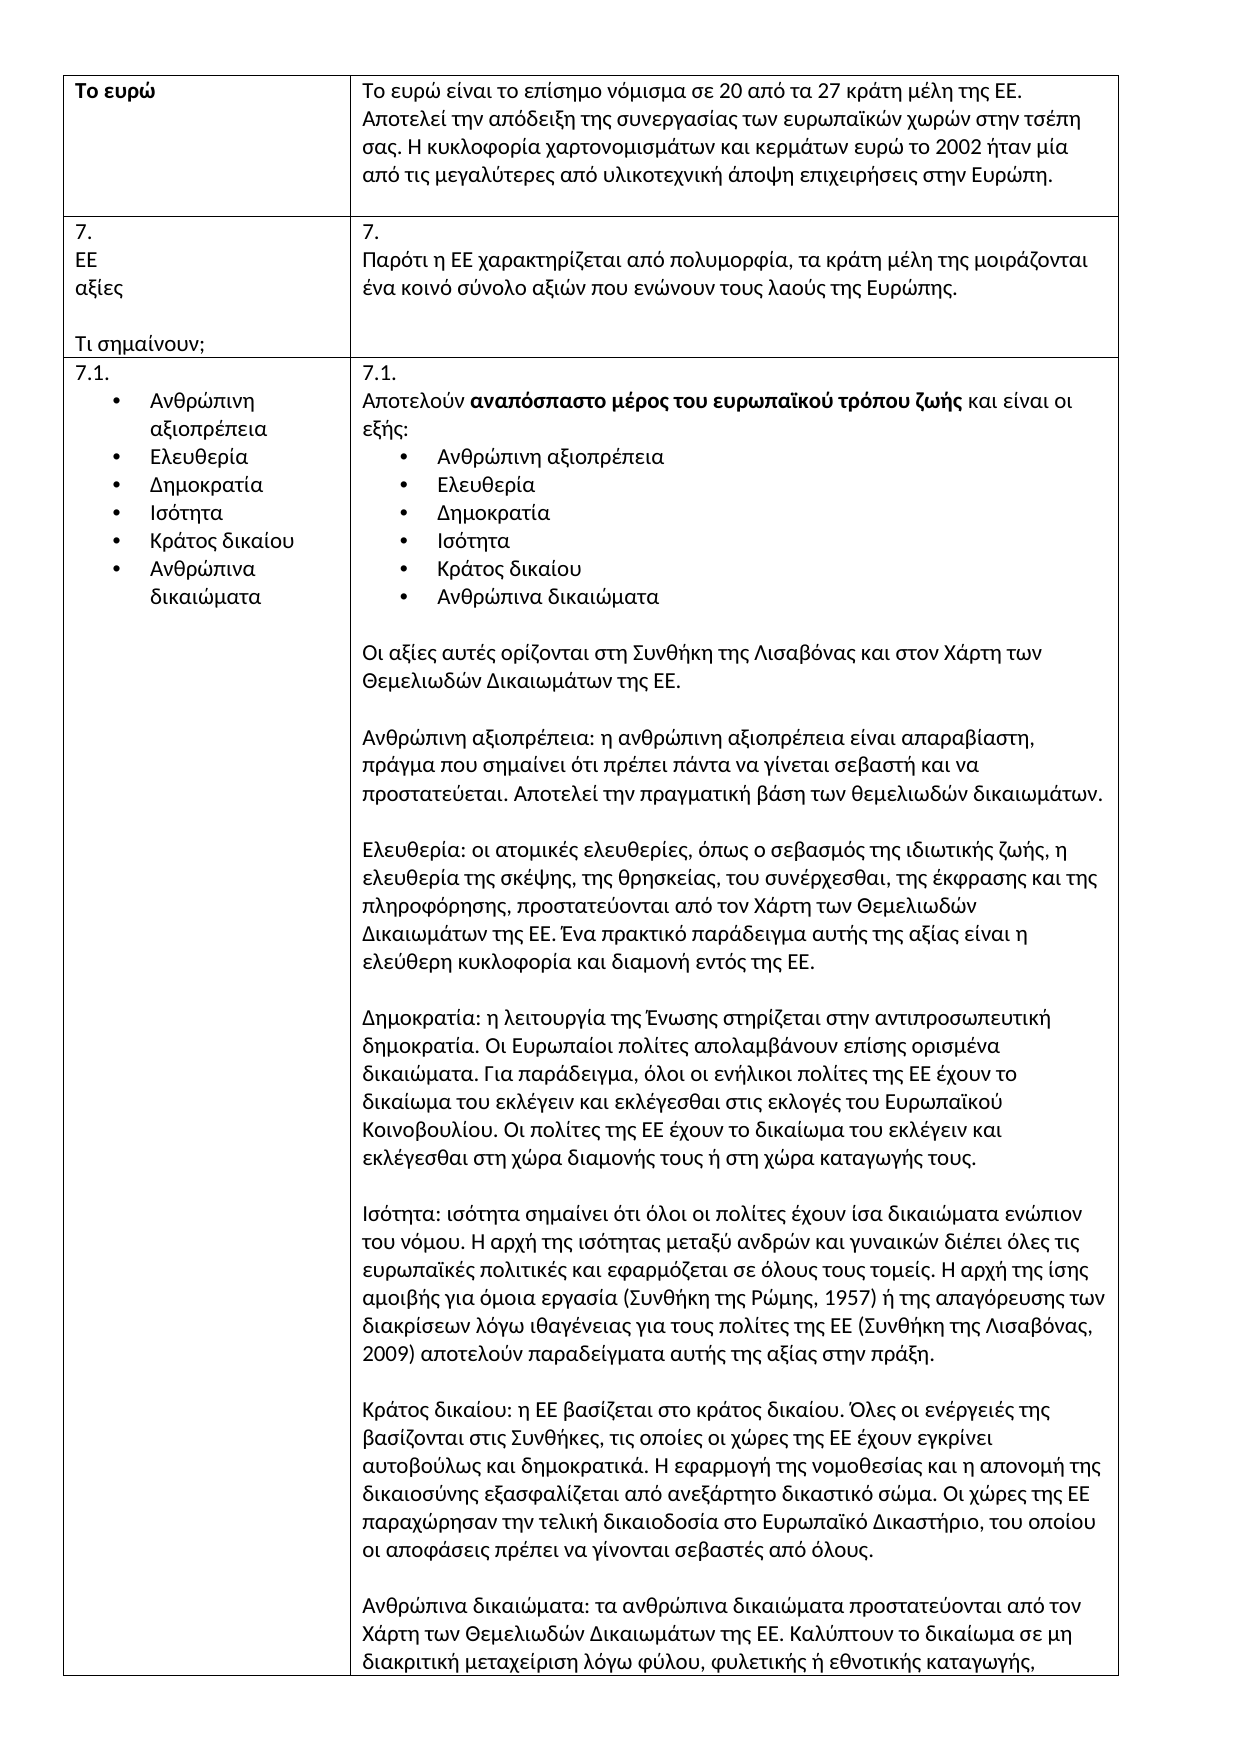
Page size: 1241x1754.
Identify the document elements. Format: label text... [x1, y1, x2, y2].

table_cell 6.10. Το ευρώ [64, 76, 350, 216]
table_cell 7. Παρότι η ΕΕ χαρακτηρίζεται από πολυμορφία, τα κράτη μέλη της μοιράζονται ένα κοινό σύνολο αξιών που ενώνουν τους λαούς της Ευρώπης. [351, 217, 1118, 357]
table_cell 7. ΕΕ αξίες Τι σημαίνουν; [64, 217, 350, 357]
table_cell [351, 76, 1118, 216]
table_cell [64, 358, 350, 1675]
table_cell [351, 358, 1118, 1675]
